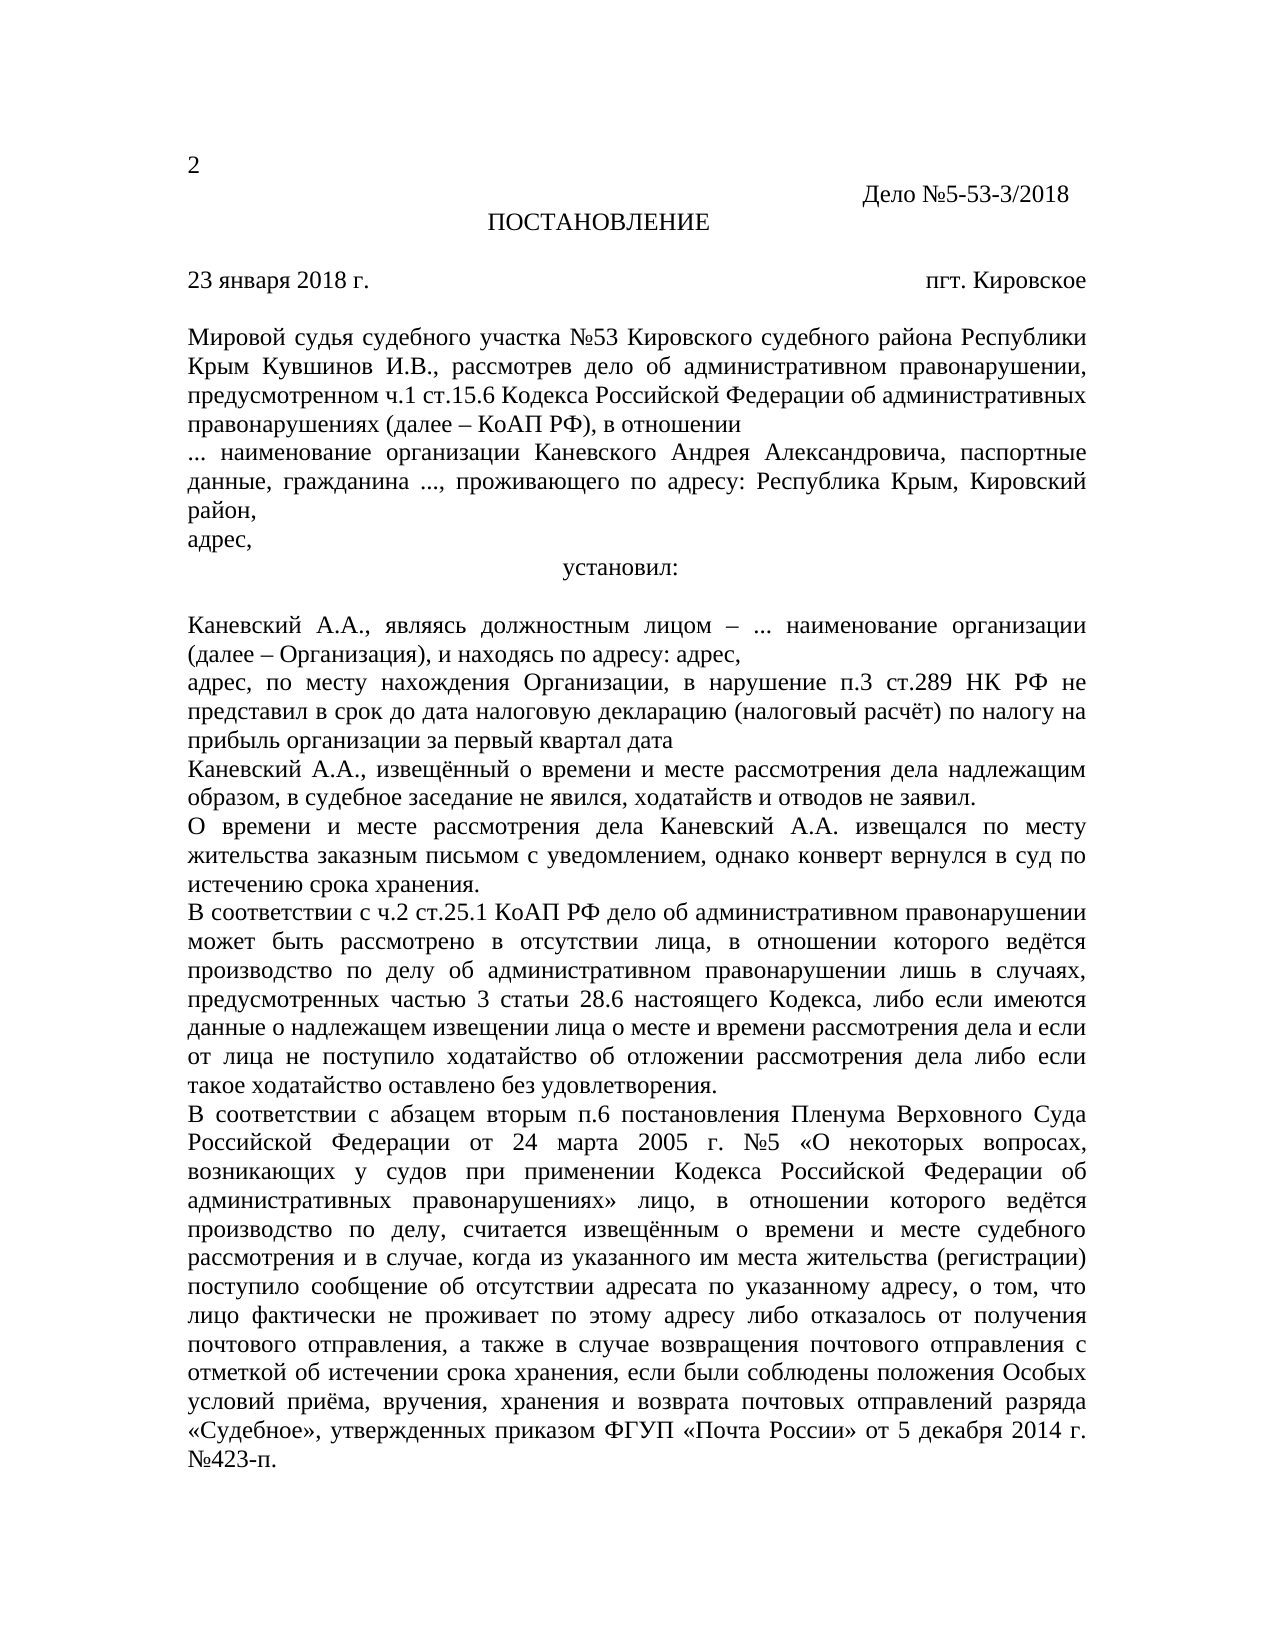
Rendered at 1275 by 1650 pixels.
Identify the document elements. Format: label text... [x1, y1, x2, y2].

text ... наименование организации Каневского Андрея Александровича, паспортные данные, гражданина ..., проживающего по адресу: Республика Крым, Кировский район, [187, 437, 1087, 524]
text адрес, [187, 524, 1087, 552]
text установил: [487, 552, 1087, 581]
text О времени и месте рассмотрения дела Каневский А.А. извещался по месту жительства заказным письмом с уведомлением, однако конверт вернулся в суд по истечению срока хранения. [187, 811, 1087, 897]
text В соответствии с ч.2 ст.25.1 КоАП РФ дело об административном правонарушении может быть рассмотрено в отсутствии лица, в отношении которого ведётся производство по делу об административном правонарушении лишь в случаях, предусмотренных частью 3 статьи 28.6 настоящего Кодекса, либо если имеются данные о надлежащем извещении лица о месте и времени рассмотрения дела и если от лица не поступило ходатайство об отложении рассмотрения дела либо если такое ходатайство оставлено без удовлетворения. [187, 897, 1087, 1099]
text Мировой судья судебного участка №53 Кировского судебного района Республики Крым Кувшинов И.В., рассмотрев дело об административном правонарушении, предусмотренном ч.1 ст.15.6 Кодекса Российской Федерации об административных правонарушениях (далее – КоАП РФ), в отношении [187, 322, 1087, 437]
text В соответствии с абзацем вторым п.6 постановления Пленума Верховного Суда Российской Федерации от 24 марта 2005 г. №5 «О некоторых вопросах, возникающих у судов при применении Кодекса Российской Федерации об административных правонарушениях» лицо, в отношении которого ведётся производство по делу, считается извещённым о времени и месте судебного рассмотрения и в случае, когда из указанного им места жительства (регистрации) поступило сообщение об отсутствии адресата по указанному адресу, о том, что лицо фактически не проживает по этому адресу либо отказалось от получения почтового отправления, а также в случае возвращения почтового отправления с отметкой об истечении срока хранения, если были соблюдены положения Особых условий приёма, вручения, хранения и возврата почтовых отправлений разряда «Судебное», утвержденных приказом ФГУП «Почта России» от 5 декабря 2014 г. №423-п. [187, 1099, 1087, 1472]
text Дело №5-53-3/2018 [787, 179, 1087, 207]
text Каневский А.А., извещённый о времени и месте рассмотрения дела надлежащим образом, в судебное заседание не явился, ходатайств и отводов не заявил. [187, 754, 1087, 811]
text ПОСТАНОВЛЕНИЕ [412, 207, 1087, 236]
text 2 [187, 150, 1087, 179]
text Каневский А.А., являясь должностным лицом – ... наименование организации (далее – Организация), и находясь по адресу: адрес, [187, 610, 1087, 667]
text адрес, по месту нахождения Организации, в нарушение п.3 ст.289 НК РФ не представил в срок до дата налоговую декларацию (налоговый расчёт) по налогу на прибыль организации за первый квартал дата [187, 667, 1087, 754]
text 23 января 2018 г. пгт. Кировское [187, 265, 1087, 294]
